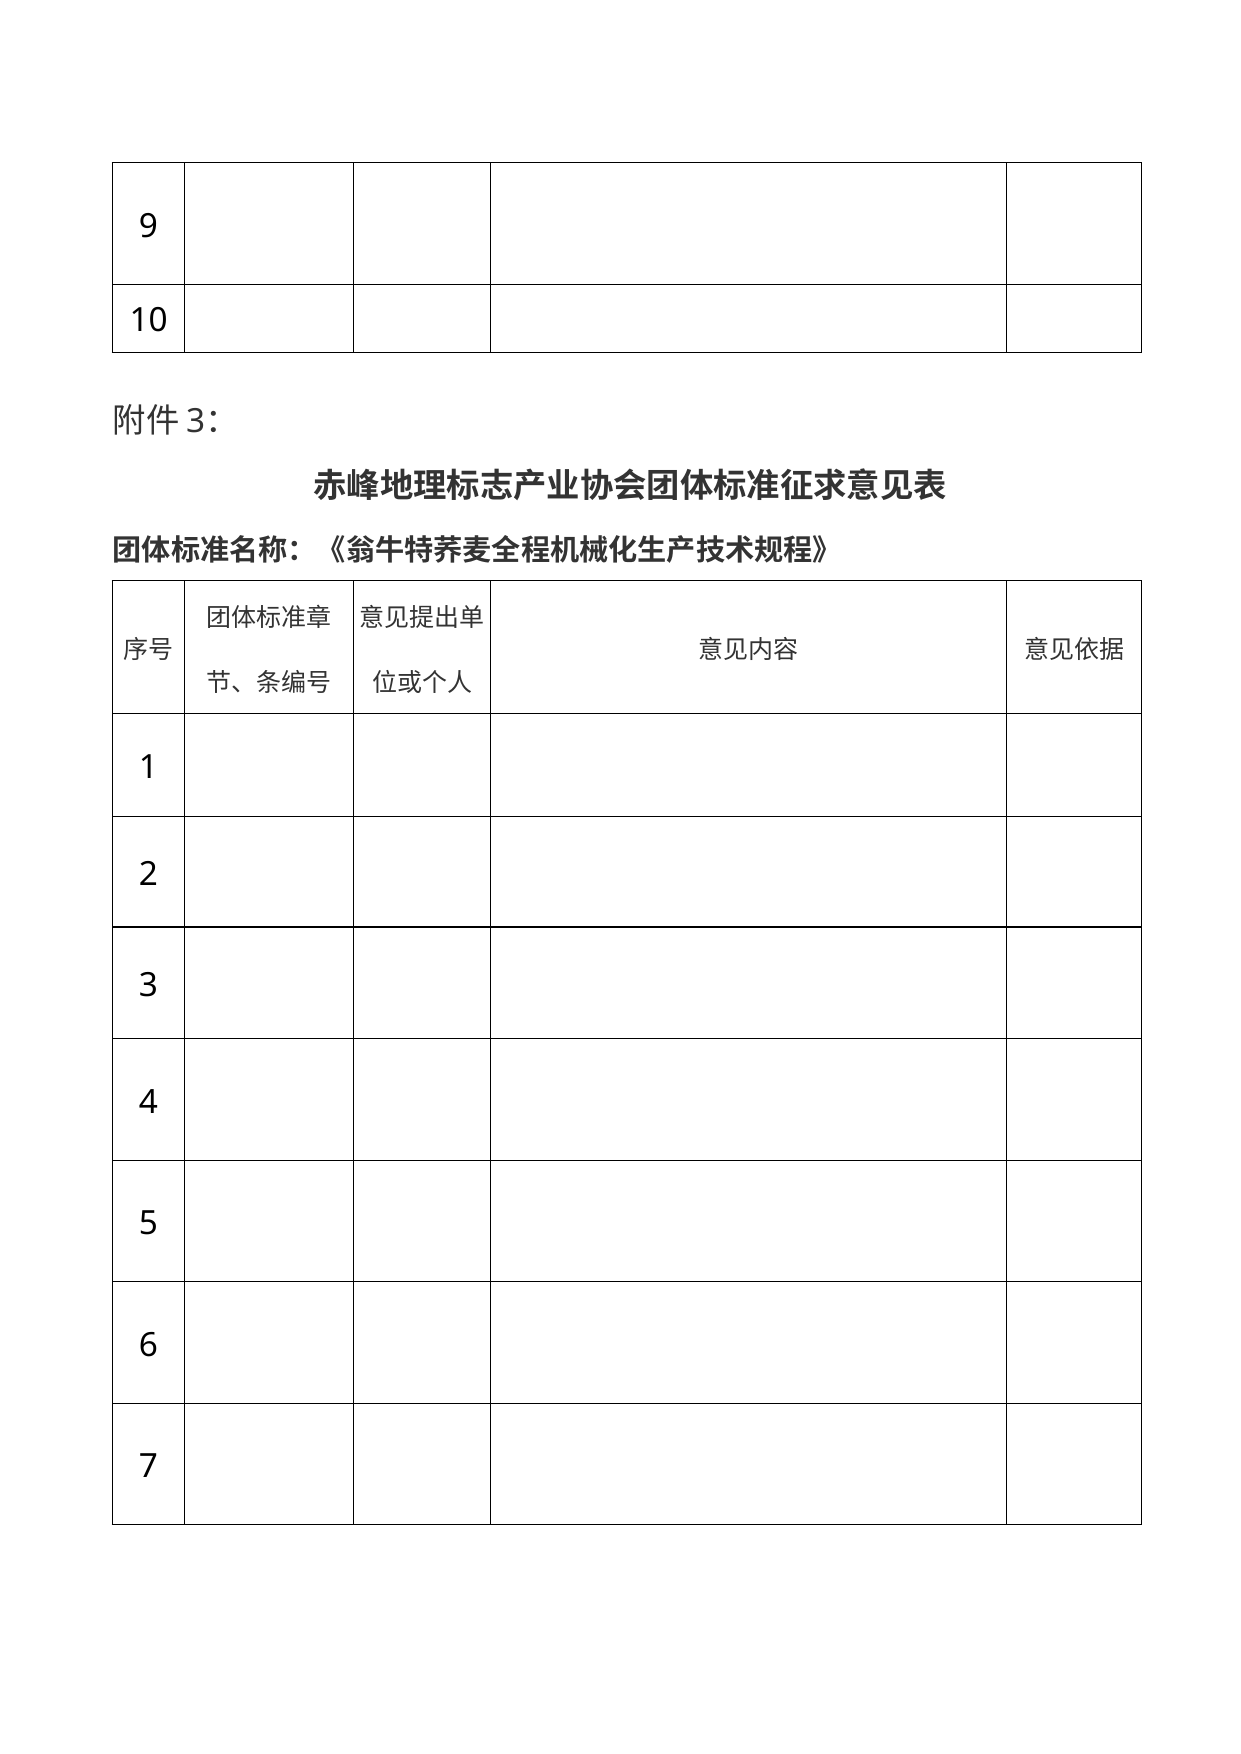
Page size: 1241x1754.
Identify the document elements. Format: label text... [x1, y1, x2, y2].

table_cell [354, 1161, 490, 1281]
table_cell [1007, 714, 1141, 816]
table_cell [491, 1404, 1006, 1524]
table_cell [491, 163, 1006, 283]
table_cell [491, 817, 1006, 926]
table_header 团体标准章节、条编号 [185, 581, 353, 713]
table_cell 5 [113, 1161, 184, 1281]
table_cell [354, 1282, 490, 1403]
table_header 意见提出单位或个人 [354, 581, 490, 713]
table_cell [354, 714, 490, 816]
table_cell 10 [113, 285, 184, 352]
table_cell 7 [113, 1404, 184, 1524]
table_cell [185, 163, 353, 283]
table_cell [185, 928, 353, 1038]
table_cell [354, 285, 490, 352]
table_cell [354, 1404, 490, 1524]
table_cell [491, 928, 1006, 1038]
table_cell [1007, 817, 1141, 926]
table_cell [185, 1404, 353, 1524]
table_header 序号 [113, 581, 184, 713]
table_cell 3 [113, 928, 184, 1038]
table_cell [491, 1039, 1006, 1160]
table_cell [1007, 163, 1141, 283]
table_cell [354, 817, 490, 926]
table_cell 2 [113, 817, 184, 926]
table_header 意见内容 [491, 581, 1006, 713]
table_cell [491, 285, 1006, 352]
table_cell [1007, 1282, 1141, 1403]
table_cell [491, 1282, 1006, 1403]
table_cell [354, 163, 490, 283]
table_cell [1007, 1161, 1141, 1281]
table_cell [1007, 1039, 1141, 1160]
text 赤峰地理标志产业协会团体标准征求意见表 [112, 450, 1128, 515]
table_cell [185, 714, 353, 816]
table_cell [185, 285, 353, 352]
table_cell 1 [113, 714, 184, 816]
table_cell [185, 817, 353, 926]
table_cell [185, 1161, 353, 1281]
table_header 意见依据 [1007, 581, 1141, 713]
table_cell 6 [113, 1282, 184, 1403]
table_cell 9 [113, 163, 184, 283]
table_cell [1007, 928, 1141, 1038]
text 附件3： [112, 385, 1128, 450]
table_cell [1007, 285, 1141, 352]
table_cell [354, 928, 490, 1038]
table_cell [185, 1039, 353, 1160]
text 团体标准名称：《翁牛特荞麦全程机械化生产技术规程》 [112, 515, 1128, 580]
table_cell [354, 1039, 490, 1160]
table_cell [185, 1282, 353, 1403]
table_cell [491, 1161, 1006, 1281]
table_cell [1007, 1404, 1141, 1524]
table_cell [491, 714, 1006, 816]
table_cell 4 [113, 1039, 184, 1160]
